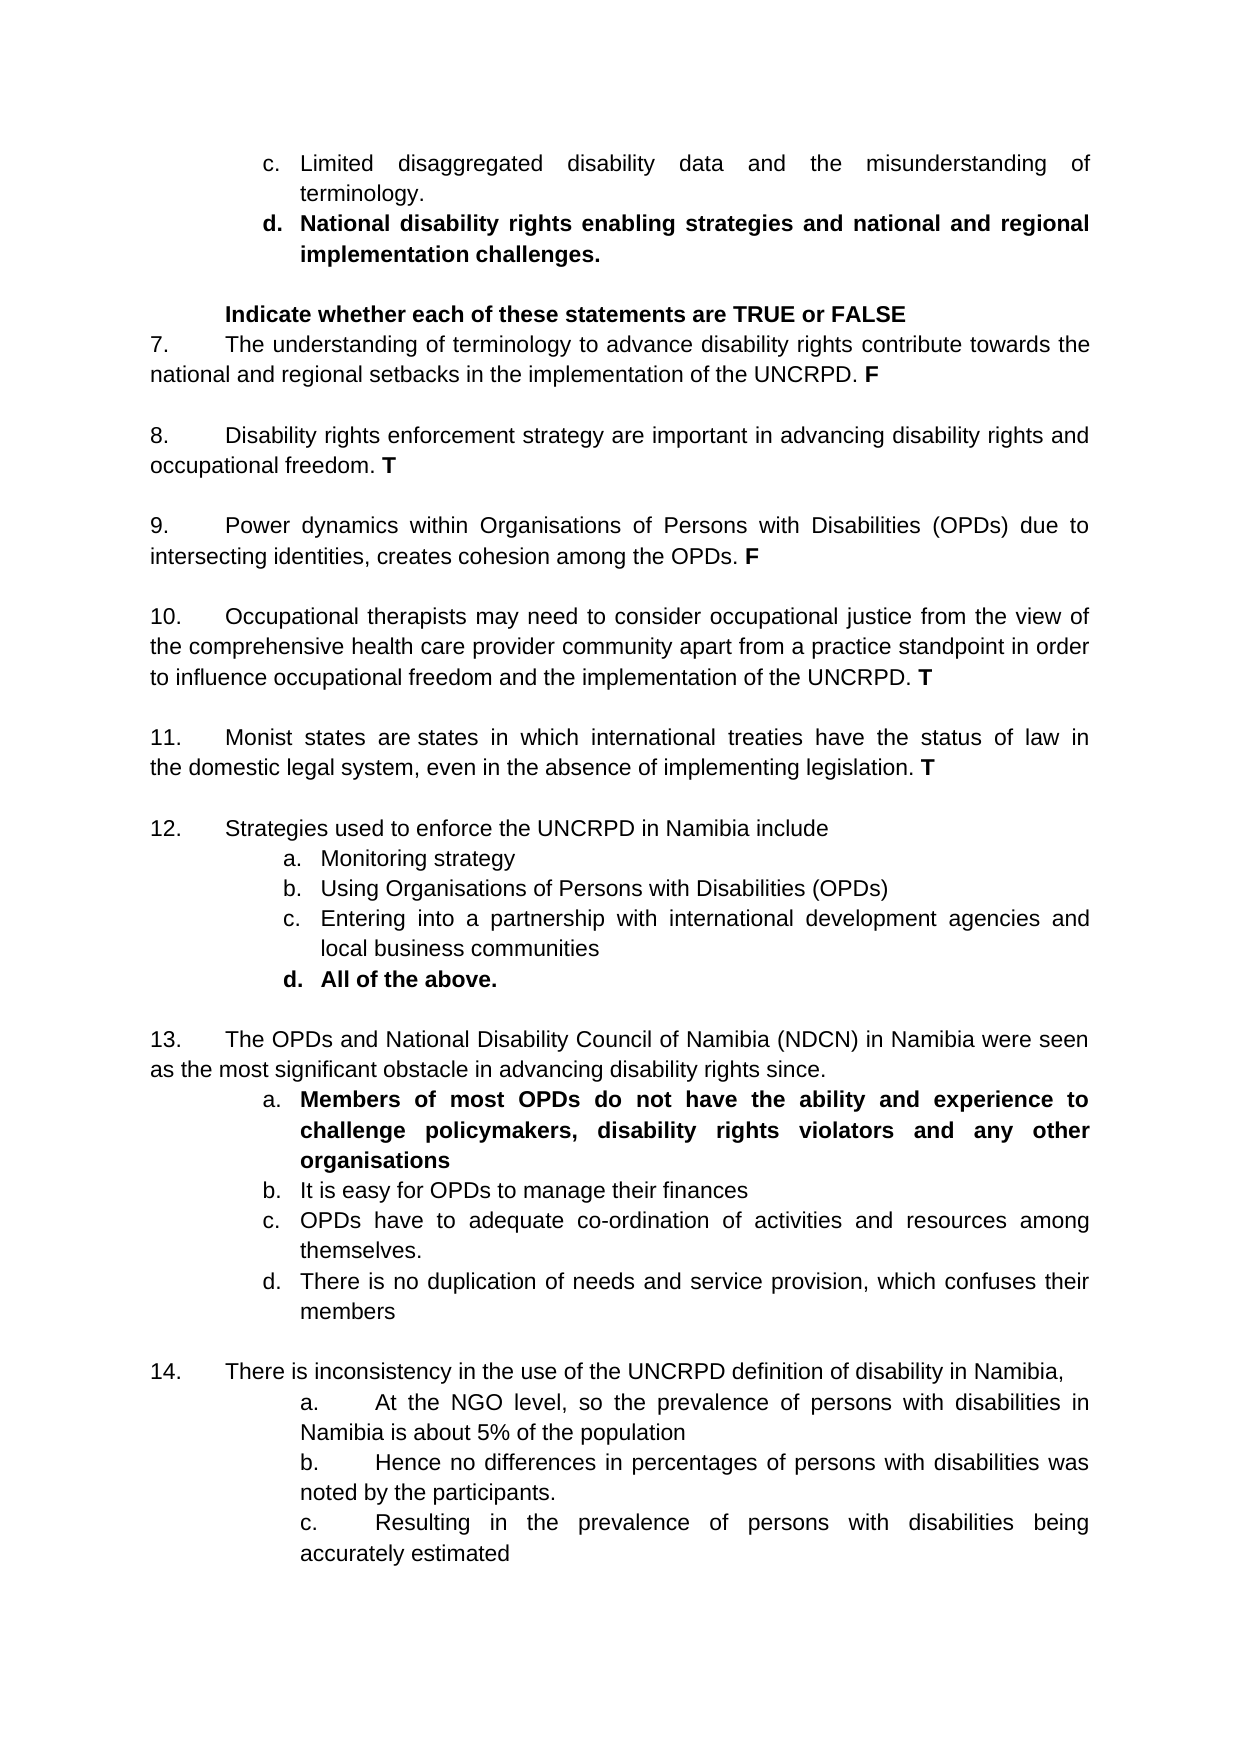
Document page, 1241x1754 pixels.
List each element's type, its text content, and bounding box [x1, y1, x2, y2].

list There is no duplication of needs and service provision, which confuses their members [262, 1268, 1090, 1324]
list The OPDs and National Disability Council of Namibia (NDCN) in Namibia were seen as the most significant obstacle in advancing disability rights since. [150, 1026, 1090, 1083]
list Using Organisations of Persons with Disabilities (OPDs) [283, 875, 1090, 901]
list Resulting in the prevalence of persons with disabilities being accurately estimated [300, 1509, 1090, 1566]
list OPDs have to adequate co-ordination of activities and resources among themselves. [262, 1207, 1090, 1264]
list Members of most OPDs do not have the ability and experience to challenge policymakers, disability rights violators and any other organisations [262, 1086, 1090, 1173]
list Entering into a partnership with international development agencies and local business communities [283, 905, 1090, 962]
list There is inconsistency in the use of the UNCRPD definition of disability in Namibia, [150, 1358, 1090, 1385]
list Hence no differences in percentages of persons with disabilities was noted by the participants. [300, 1449, 1090, 1506]
list Occupational therapists may need to consider occupational justice from the view of the comprehensive health care provider community apart from a practice standpoint in order to influence occupational freedom and the implementation of the UNCRPD. T [150, 603, 1090, 690]
list Power dynamics within Organisations of Persons with Disabilities (OPDs) due to intersecting identities, creates cohesion among the OPDs. F [150, 512, 1090, 569]
list All of the above. [283, 966, 1090, 992]
list Indicate whether each of these statements are TRUE or FALSE [225, 301, 1090, 327]
list It is easy for OPDs to manage their finances [262, 1177, 1090, 1203]
list The understanding of terminology to advance disability rights contribute towards the national and regional setbacks in the implementation of the UNCRPD. F [150, 331, 1090, 388]
list Strategies used to enforce the UNCRPD in Namibia include [150, 814, 1090, 841]
list Monist states are states in which international treaties have the status of law in the domestic legal system, even in the absence of implementing legislation. T [150, 724, 1090, 781]
list Limited disaggregated disability data and the misunderstanding of terminology. [262, 150, 1090, 207]
list Monitoring strategy [283, 845, 1090, 871]
list National disability rights enabling strategies and national and regional implementation challenges. [262, 210, 1090, 267]
list At the NGO level, so the prevalence of persons with disabilities in Namibia is about 5% of the population [300, 1388, 1090, 1445]
list Disability rights enforcement strategy are important in advancing disability rights and occupational freedom. T [150, 422, 1090, 478]
